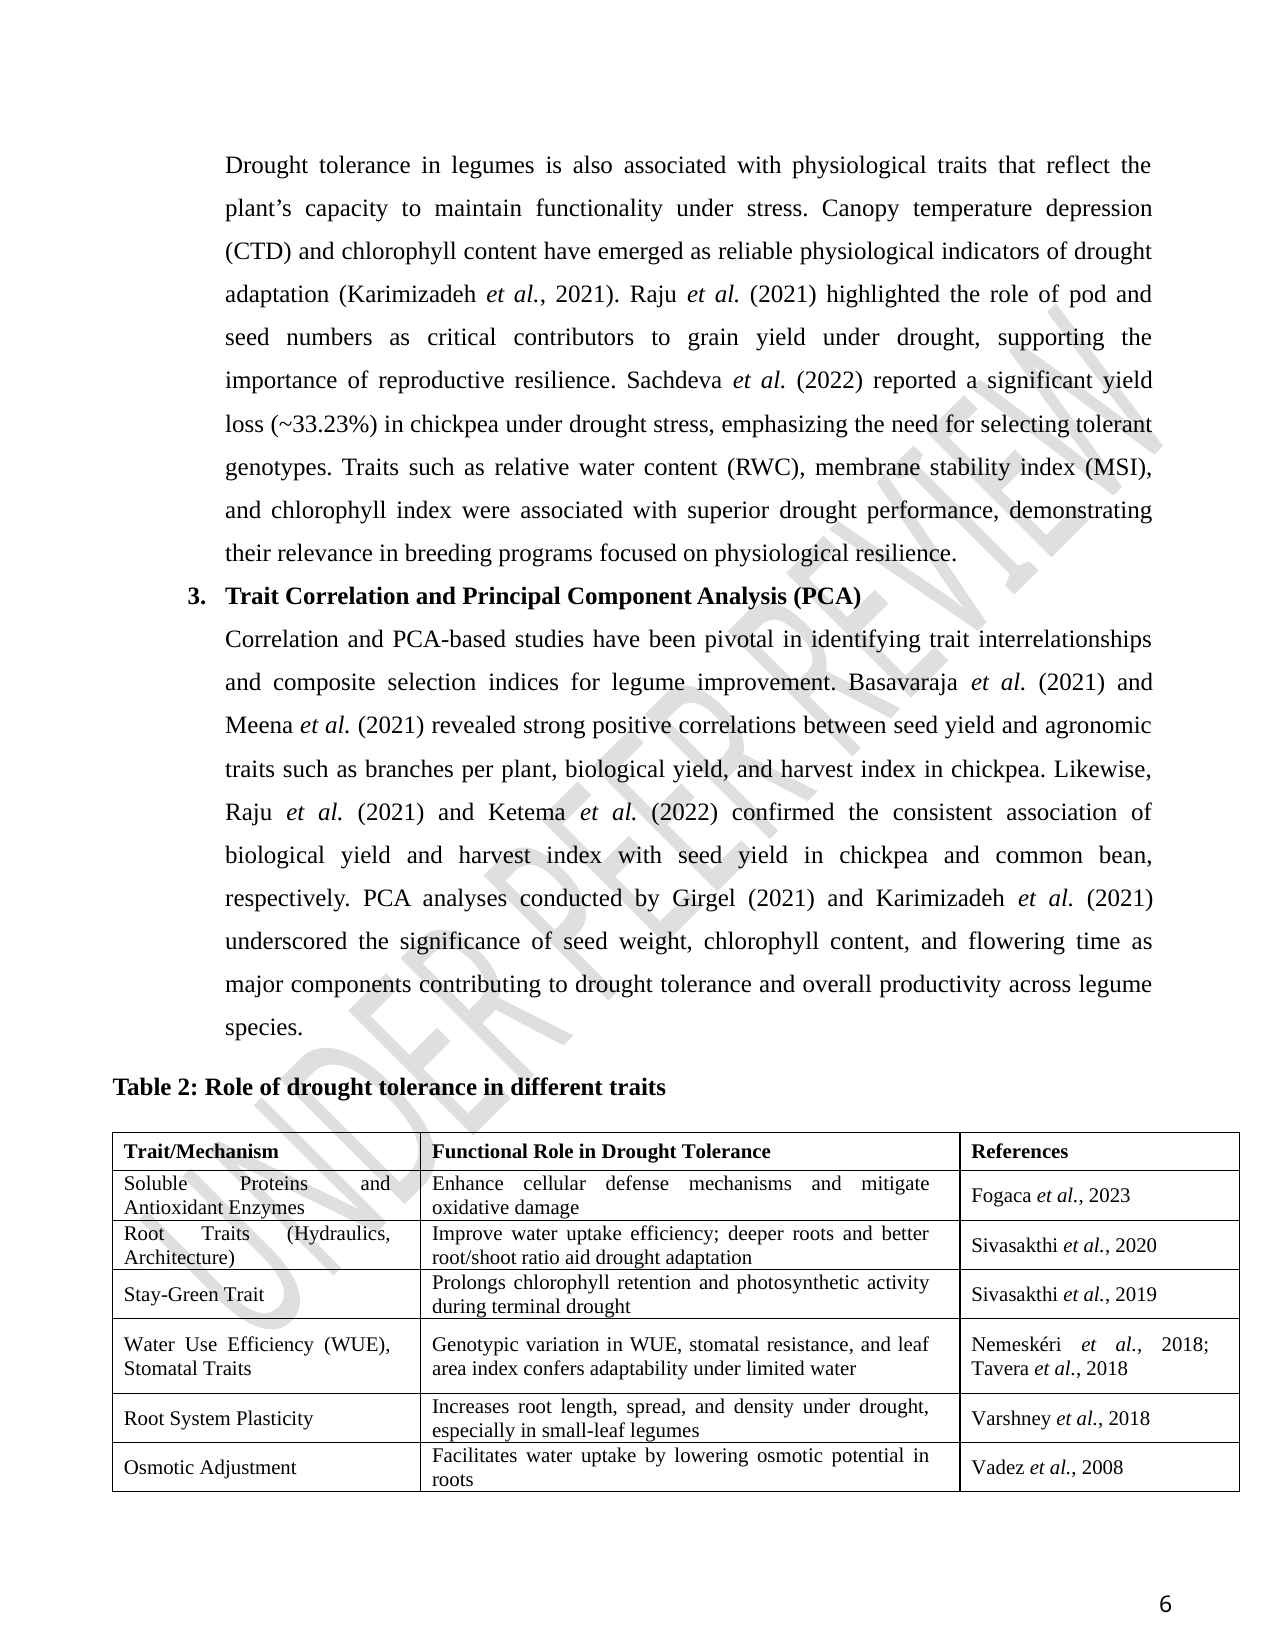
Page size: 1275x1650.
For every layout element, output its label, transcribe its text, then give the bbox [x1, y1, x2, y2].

text Table 2: Role of drought tolerance in different traits [112, 1072, 1153, 1101]
list Trait Correlation and Principal Component Analysis (PCA) [187, 581, 1153, 610]
table_cell Soluble Proteins and Antioxidant Enzymes [113, 1171, 420, 1220]
table_cell Osmotic Adjustment [113, 1443, 420, 1491]
table_cell Improve water uptake efficiency; deeper roots and better root/shoot ratio aid drought adaptation [421, 1221, 959, 1269]
table_cell Root System Plasticity [113, 1394, 420, 1442]
table_cell Prolongs chlorophyll retention and photosynthetic activity during terminal drought [421, 1270, 959, 1318]
table_cell Sivasakthi et al., 2020 [961, 1221, 1239, 1269]
table_header Trait/Mechanism [113, 1133, 420, 1169]
table_cell Sivasakthi et al., 2019 [961, 1270, 1239, 1318]
table_cell Increases root length, spread, and density under drought, especially in small-leaf legumes [421, 1394, 959, 1442]
table_cell Varshney et al., 2018 [961, 1394, 1239, 1442]
list Drought tolerance in legumes is also associated with physiological traits that reflect the plant’s capacity to maintain functionality under stress. Canopy temperature depression (CTD) and chlorophyll content have emerged as reliable physiological indicators of drought adaptation (Karimizadeh et al., 2021). Raju et al. (2021) highlighted the role of pod and seed numbers as critical contributors to grain yield under drought, supporting the importance of reproductive resilience. Sachdeva et al. (2022) reported a significant yield loss (~33.23%) in chickpea under drought stress, emphasizing the need for selecting tolerant genotypes. Traits such as relative water content (RWC), membrane stability index (MSI), and chlorophyll index were associated with superior drought performance, demonstrating their relevance in breeding programs focused on physiological resilience. [225, 150, 1153, 567]
table_cell Stay-Green Trait [113, 1270, 420, 1318]
table_cell Nemeskéri et al., 2018; Tavera et al., 2018 [961, 1319, 1239, 1392]
table_cell Vadez et al., 2008 [961, 1443, 1239, 1491]
table_cell Root Traits (Hydraulics, Architecture) [113, 1221, 420, 1269]
table_cell Facilitates water uptake by lowering osmotic potential in roots [421, 1443, 959, 1491]
table_header Functional Role in Drought Tolerance [421, 1133, 959, 1169]
table_header References [961, 1133, 1239, 1169]
table_cell Enhance cellular defense mechanisms and mitigate oxidative damage [421, 1171, 959, 1220]
list Correlation and PCA-based studies have been pivotal in identifying trait interrelationships and composite selection indices for legume improvement. Basavaraja et al. (2021) and Meena et al. (2021) revealed strong positive correlations between seed yield and agronomic traits such as branches per plant, biological yield, and harvest index in chickpea. Likewise, Raju et al. (2021) and Ketema et al. (2022) confirmed the consistent association of biological yield and harvest index with seed yield in chickpea and common bean, respectively. PCA analyses conducted by Girgel (2021) and Karimizadeh et al. (2021) underscored the significance of seed weight, chlorophyll content, and flowering time as major components contributing to drought tolerance and overall productivity across legume species. [225, 624, 1153, 1041]
table_cell Genotypic variation in WUE, stomatal resistance, and leaf area index confers adaptability under limited water [421, 1319, 959, 1392]
table_cell Fogaca et al., 2023 [961, 1171, 1239, 1220]
table_cell Water Use Efficiency (WUE), Stomatal Traits [113, 1319, 420, 1392]
